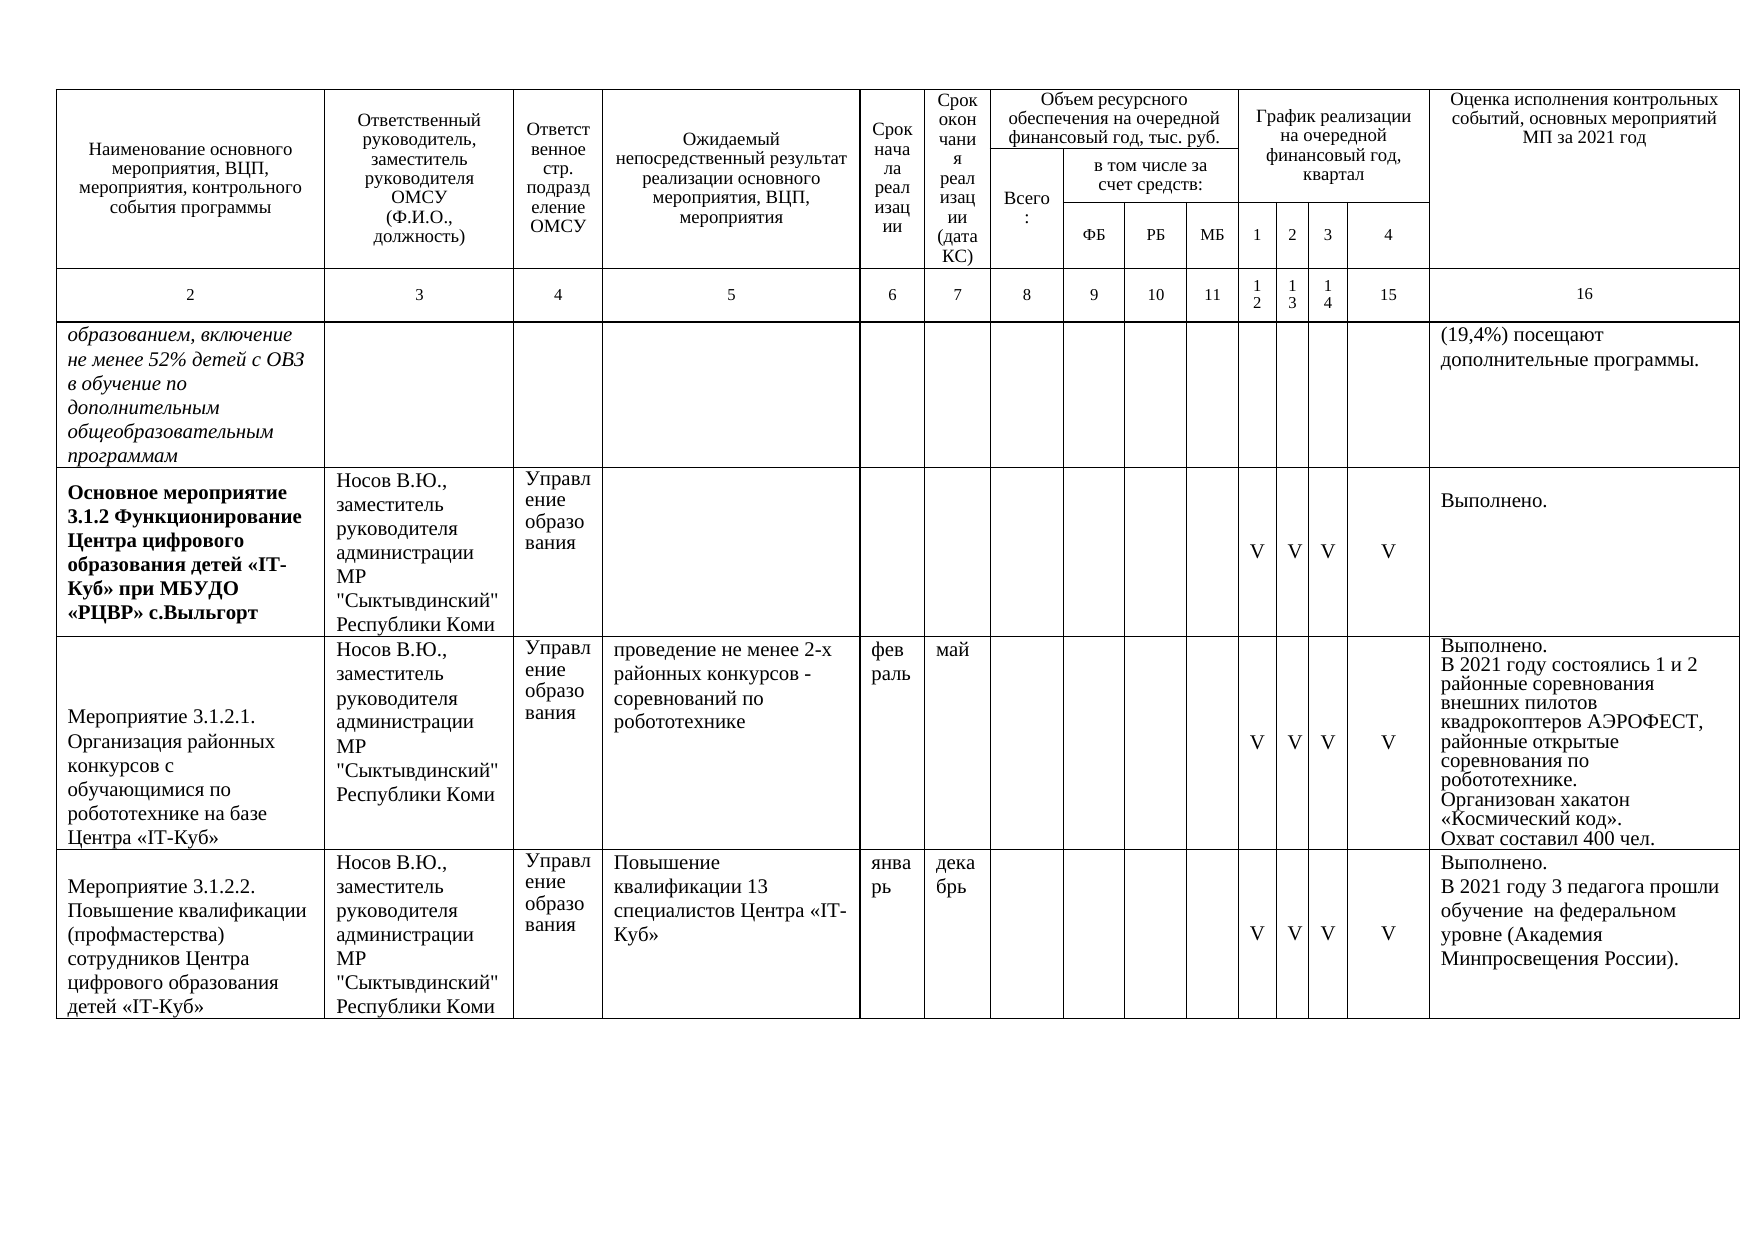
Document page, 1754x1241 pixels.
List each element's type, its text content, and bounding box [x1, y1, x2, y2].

table_cell 4 [1348, 203, 1429, 268]
table_cell 5 [603, 269, 859, 321]
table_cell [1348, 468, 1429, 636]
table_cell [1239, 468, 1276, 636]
table_cell РБ [1125, 203, 1186, 268]
table_header Ожидаемый непосредственный результат реализации основного мероприятия, ВЦП, мероприятия [603, 90, 859, 268]
table_cell 2 [1277, 203, 1308, 268]
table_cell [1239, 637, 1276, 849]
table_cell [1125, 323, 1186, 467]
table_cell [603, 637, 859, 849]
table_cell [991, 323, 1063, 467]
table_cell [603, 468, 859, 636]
table_cell ФБ [1064, 203, 1124, 268]
table_cell 9 [1064, 269, 1124, 321]
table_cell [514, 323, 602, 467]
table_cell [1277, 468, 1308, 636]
table_header Наименование основного мероприятия, ВЦП, мероприятия, контрольного события программы [57, 90, 324, 268]
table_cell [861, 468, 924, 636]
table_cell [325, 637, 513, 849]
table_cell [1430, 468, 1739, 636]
table_cell 12 [1239, 269, 1276, 321]
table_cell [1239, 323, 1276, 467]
table_cell 8 [991, 269, 1063, 321]
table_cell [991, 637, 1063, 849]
table_cell 3 [325, 269, 513, 321]
table_header График реализации на очередной финансовый год, квартал [1239, 90, 1429, 202]
table_cell 4 [514, 269, 602, 321]
table_cell МБ [1187, 203, 1238, 268]
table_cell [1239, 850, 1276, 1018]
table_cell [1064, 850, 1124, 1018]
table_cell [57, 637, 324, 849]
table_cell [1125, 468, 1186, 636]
table_cell 6 [861, 269, 924, 321]
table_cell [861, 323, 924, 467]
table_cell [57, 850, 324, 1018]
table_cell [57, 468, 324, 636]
table_header Объем ресурсного обеспечения на очередной финансовый год, тыс. руб. [991, 90, 1238, 148]
table_cell 10 [1125, 269, 1186, 321]
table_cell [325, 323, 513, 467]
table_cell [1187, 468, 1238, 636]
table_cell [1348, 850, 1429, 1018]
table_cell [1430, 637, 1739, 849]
table_cell 3 [1309, 203, 1347, 268]
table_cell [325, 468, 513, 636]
table_header Ответственный руководитель, заместитель руководителя ОМСУ (Ф.И.О., должность) [325, 90, 513, 268]
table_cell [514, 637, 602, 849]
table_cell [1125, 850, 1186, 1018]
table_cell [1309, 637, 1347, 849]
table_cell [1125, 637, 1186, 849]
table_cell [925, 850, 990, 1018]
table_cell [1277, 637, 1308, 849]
table_cell 15 [1348, 269, 1429, 321]
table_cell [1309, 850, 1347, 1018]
table_header Ответственное стр. подразделение ОМСУ [514, 90, 602, 268]
table_cell 1 [1239, 203, 1276, 268]
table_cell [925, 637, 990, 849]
table_cell 16 [1430, 269, 1739, 321]
table_cell 11 [1187, 269, 1238, 321]
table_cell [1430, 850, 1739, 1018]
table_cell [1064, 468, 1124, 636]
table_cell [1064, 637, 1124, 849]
table_cell Всего: [991, 149, 1063, 268]
table_cell 2 [57, 269, 324, 321]
table_header Оценка исполнения контрольных событий, основных мероприятий МП за 2021 год [1430, 90, 1739, 268]
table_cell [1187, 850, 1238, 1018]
table_cell 13 [1277, 269, 1308, 321]
table_header Срок начала реализации [861, 90, 924, 268]
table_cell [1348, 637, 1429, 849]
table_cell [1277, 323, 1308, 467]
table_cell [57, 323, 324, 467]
table_cell 7 [925, 269, 990, 321]
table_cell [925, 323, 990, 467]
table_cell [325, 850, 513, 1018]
table_cell 14 [1309, 269, 1347, 321]
table_header Срок окончания реализации (дата КС) [925, 90, 990, 268]
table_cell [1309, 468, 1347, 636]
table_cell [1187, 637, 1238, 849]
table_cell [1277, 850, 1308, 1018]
table_cell в том числе за счет средств: [1064, 149, 1238, 202]
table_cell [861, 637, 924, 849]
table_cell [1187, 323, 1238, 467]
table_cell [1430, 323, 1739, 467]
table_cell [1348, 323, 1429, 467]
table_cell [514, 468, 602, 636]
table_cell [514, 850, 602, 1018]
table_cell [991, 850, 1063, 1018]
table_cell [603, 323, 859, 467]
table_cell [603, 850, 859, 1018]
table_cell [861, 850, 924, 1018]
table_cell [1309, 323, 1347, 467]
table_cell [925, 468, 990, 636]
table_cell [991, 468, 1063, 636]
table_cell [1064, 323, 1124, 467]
